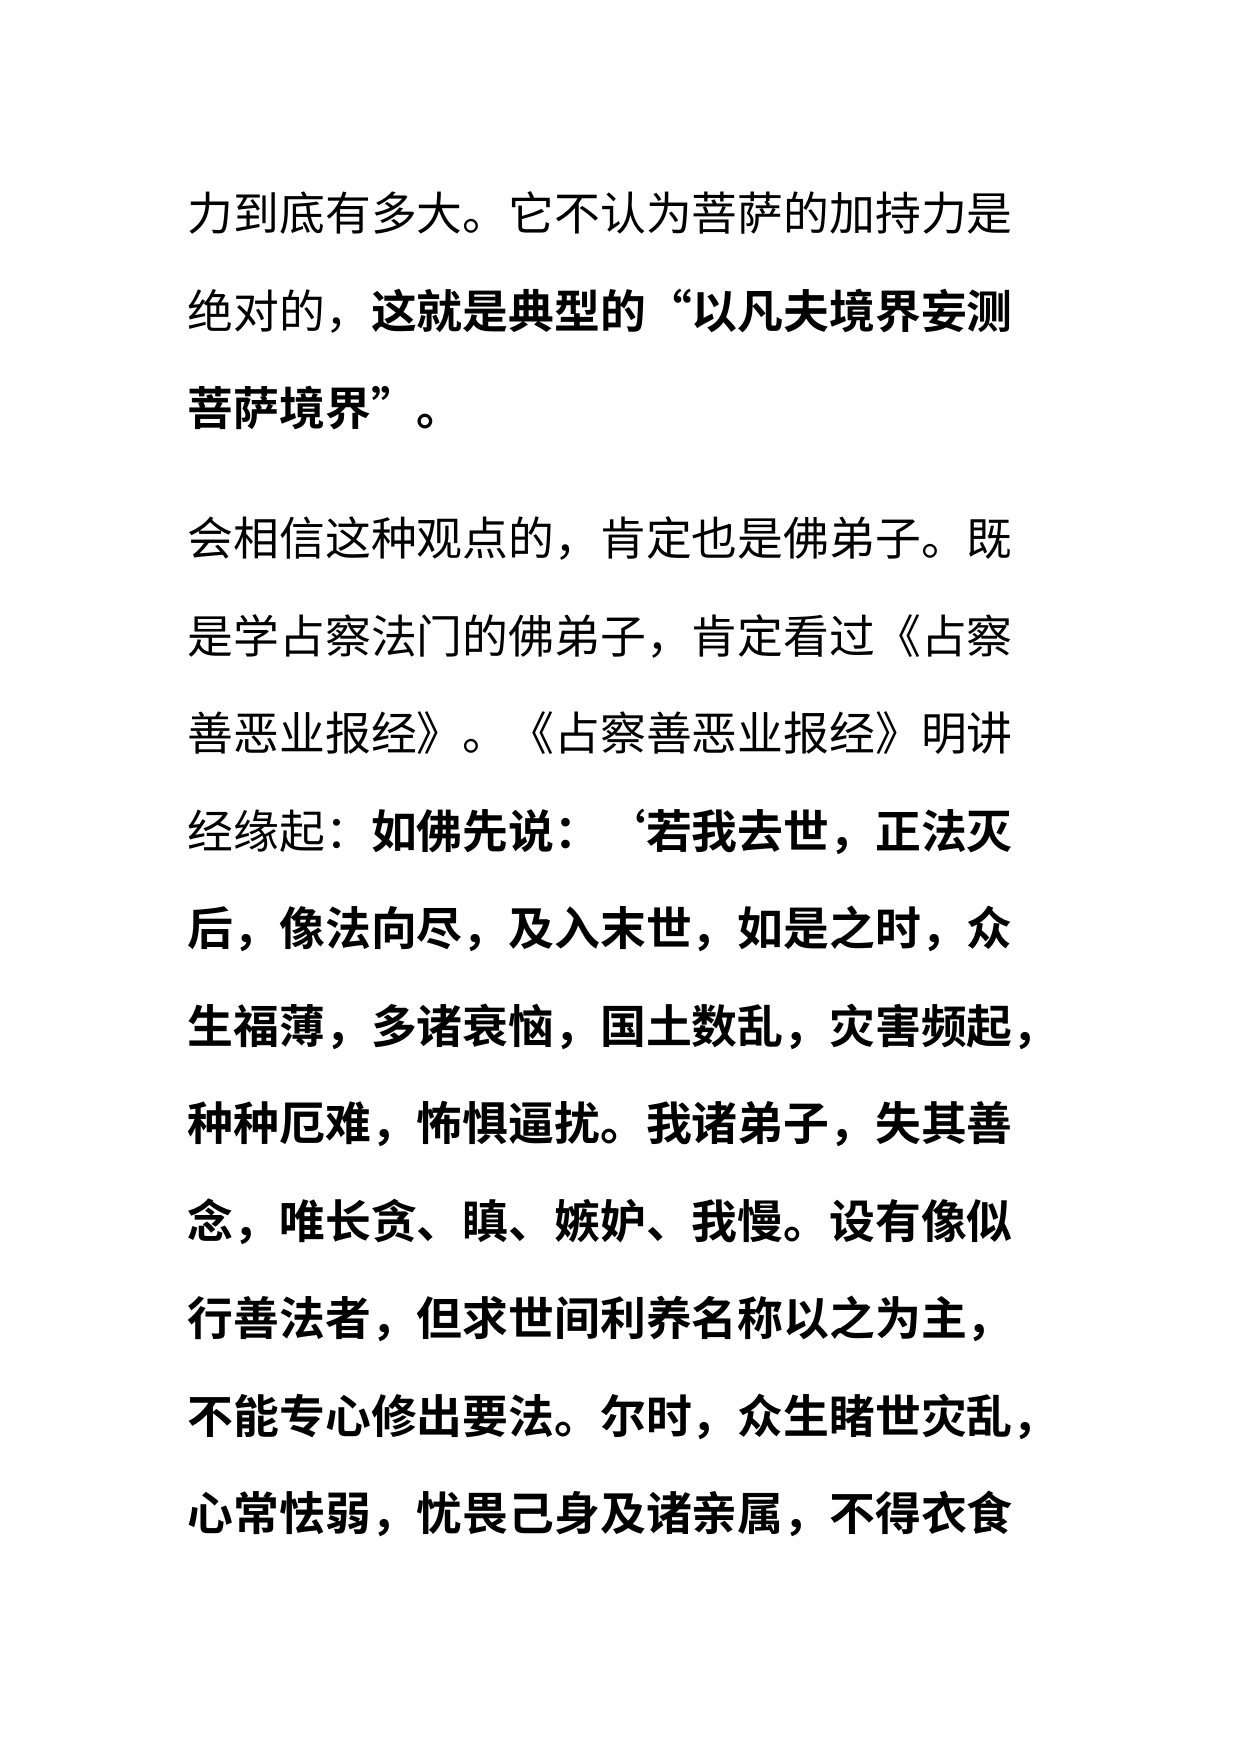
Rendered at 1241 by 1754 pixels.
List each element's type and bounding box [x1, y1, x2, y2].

list [187, 487, 1053, 1559]
list [187, 162, 1053, 454]
